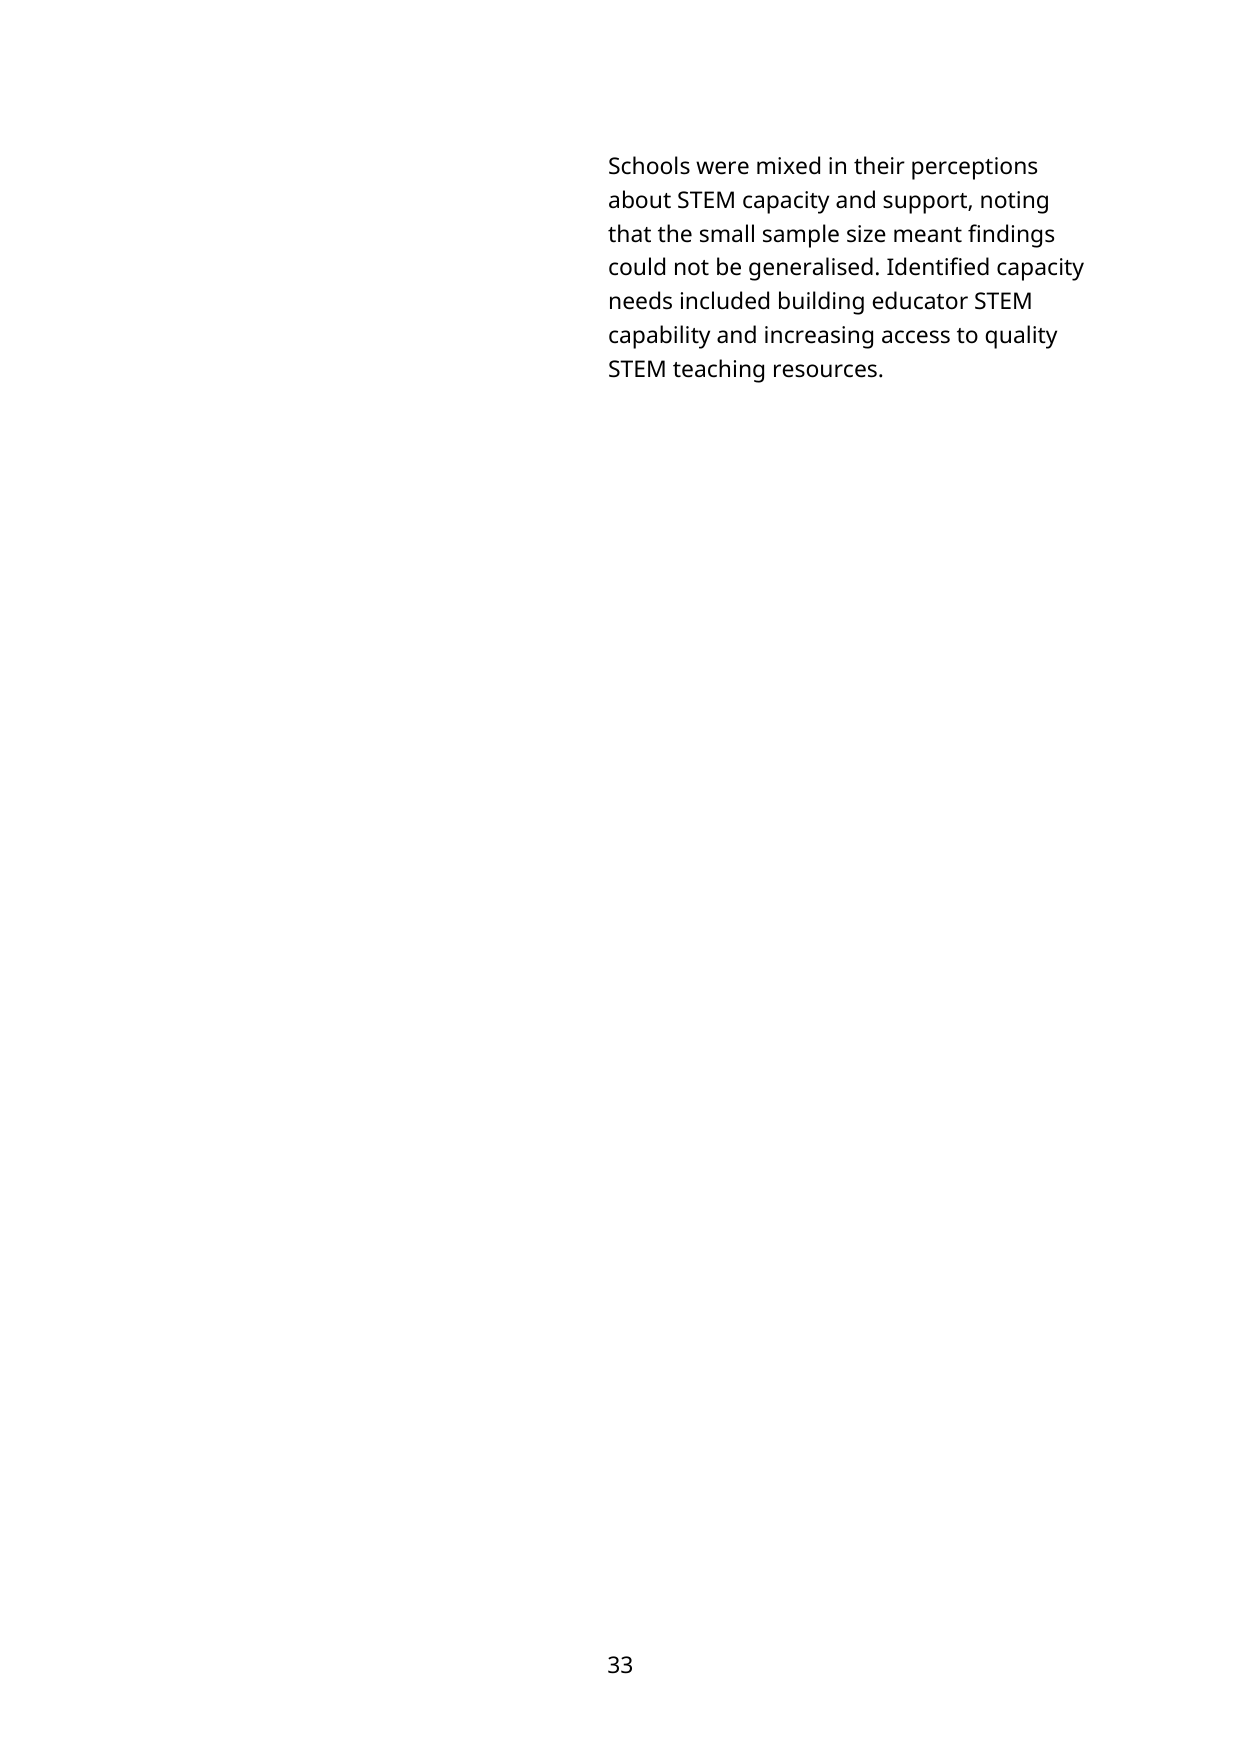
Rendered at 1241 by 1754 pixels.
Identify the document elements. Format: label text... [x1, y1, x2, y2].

text Schools were mixed in their perceptions about STEM capacity and support, noting that the small sample size meant findings could not be generalised. Identified capacity needs included building educator STEM capability and increasing access to quality STEM teaching resources. [608, 150, 1090, 384]
